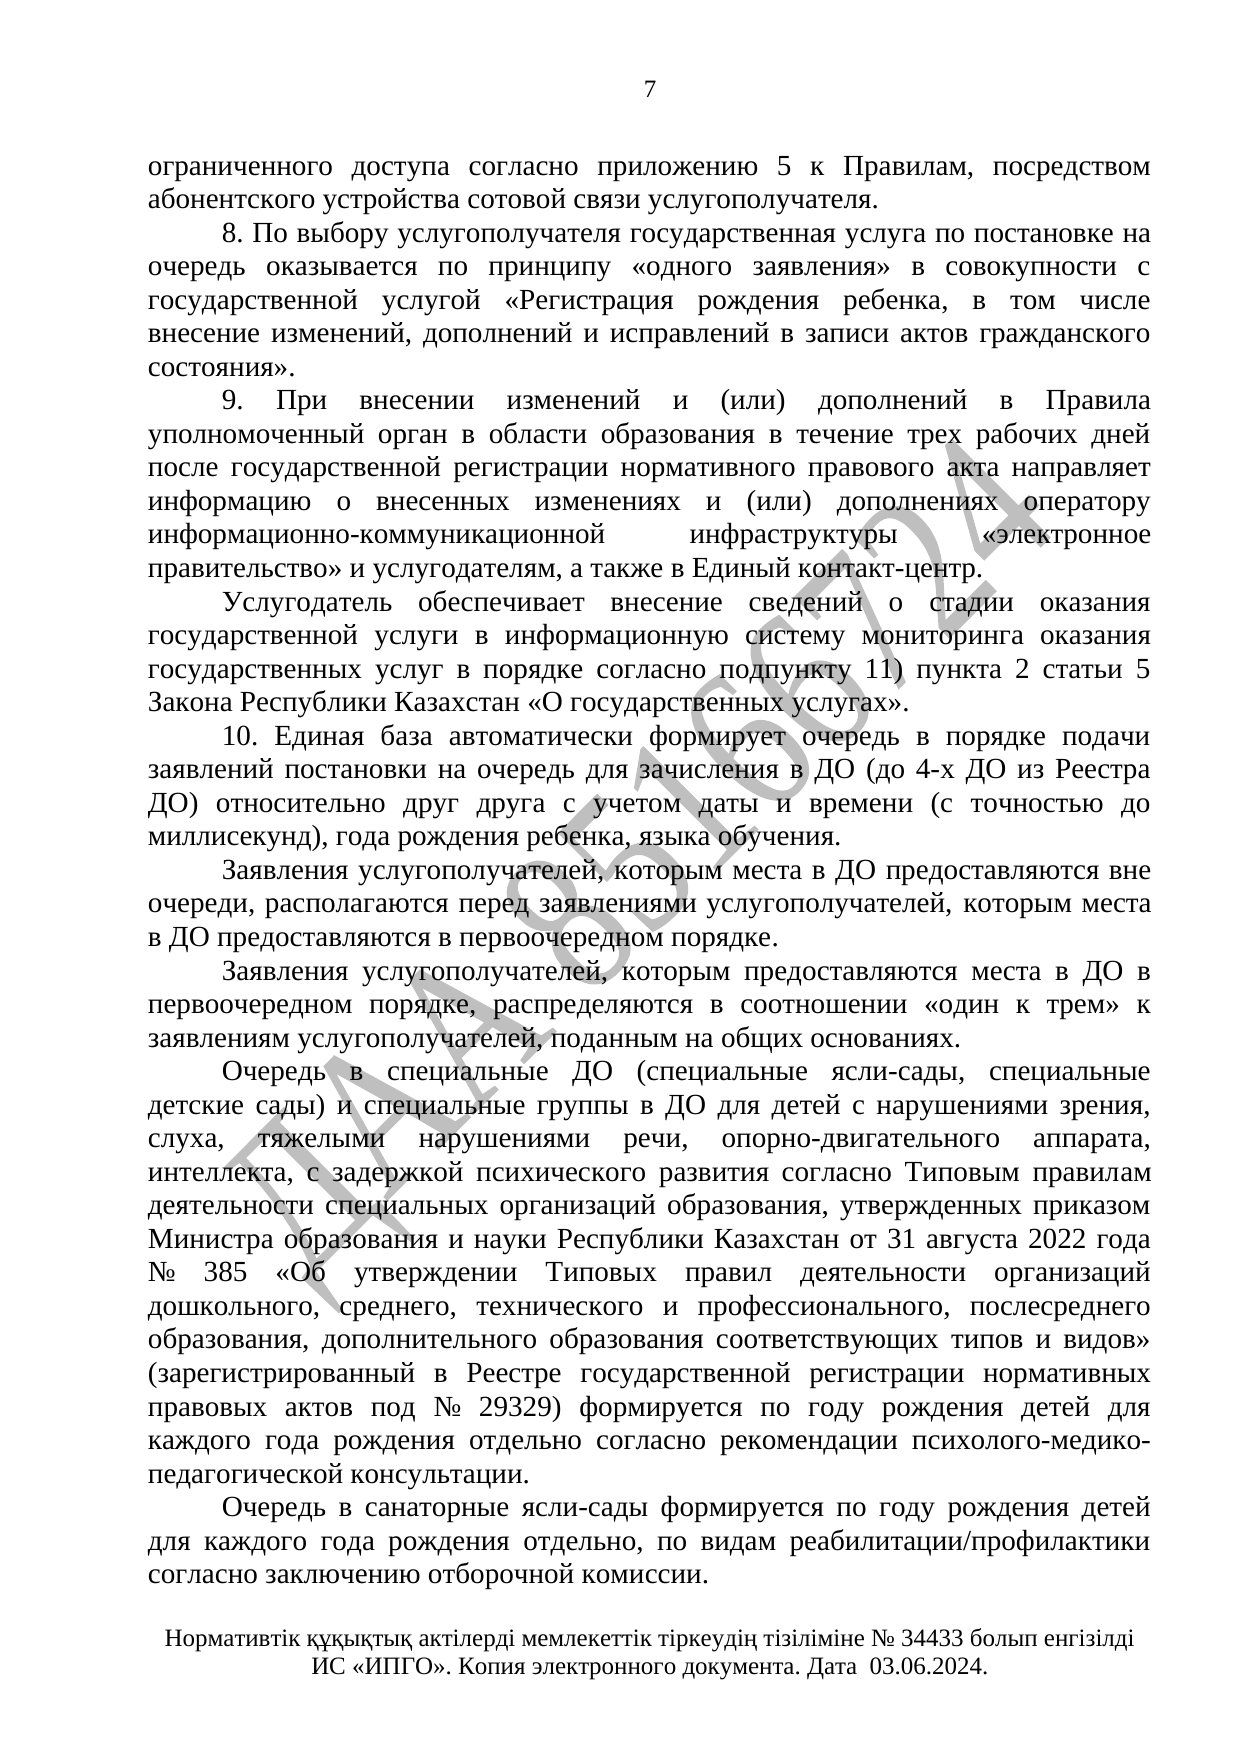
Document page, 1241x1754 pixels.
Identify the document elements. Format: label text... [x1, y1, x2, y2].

text 9. При внесении изменений и (или) дополнений в Правила уполномоченный орган в области образования в течение трех рабочих дней после государственной регистрации нормативного правового акта направляет информацию о внесенных изменениях и (или) дополнениях оператору информационно-коммуникационной инфраструктуры «электронное правительство» и услугодателям, а также в Единый контакт-центр. [148, 382, 1152, 584]
text Услугодатель обеспечивает внесение сведений о стадии оказания государственной услуги в информационную систему мониторинга оказания государственных услуг в порядке согласно подпункту 11) пункта 2 статьи 5 Закона Республики Казахстан «О государственных услугах». [148, 584, 1152, 718]
text 8. По выбору услугополучателя государственная услуга по постановке на очередь оказывается по принципу «одного заявления» в совокупности с государственной услугой «Регистрация рождения ребенка, в том числе внесение изменений, дополнений и исправлений в записи актов гражданского состояния». [148, 215, 1152, 382]
text 10. Единая база автоматически формирует очередь в порядке подачи заявлений постановки на очередь для зачисления в ДО (до 4-х ДО из Реестра ДО) относительно друг друга с учетом даты и времени (с точностью до миллисекунд), года рождения ребенка, языка обучения. [148, 718, 1152, 852]
text Заявления услугополучателей, которым предоставляются места в ДО в первоочередном порядке, распределяются в соотношении «один к трем» к заявлениям услугополучателей, поданным на общих основаниях. [148, 953, 1152, 1053]
text Очередь в специальные ДО (специальные ясли-сады, специальные детские сады) и специальные группы в ДО для детей с нарушениями зрения, слуха, тяжелыми нарушениями речи, опорно-двигательного аппарата, интеллекта, с задержкой психического развития согласно Типовым правилам деятельности специальных организаций образования, утвержденных приказом Министра образования и науки Республики Казахстан от 31 августа 2022 года № 385 «Об утверждении Типовых правил деятельности организаций дошкольного, среднего, технического и профессионального, послесреднего образования, дополнительного образования соответствующих типов и видов» (зарегистрированный в Реестре государственной регистрации нормативных правовых актов под № 29329) формируется по году рождения детей для каждого года рождения отдельно согласно рекомендации психолого-медико-педагогической консультации. [148, 1053, 1152, 1489]
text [148, 148, 1152, 215]
text Заявления услугополучателей, которым места в ДО предоставляются вне очереди, располагаются перед заявлениями услугополучателей, которым места в ДО предоставляются в первоочередном порядке. [148, 852, 1152, 953]
text Очередь в санаторные ясли-сады формируется по году рождения детей для каждого года рождения отдельно, по видам реабилитации/профилактики согласно заключению отборочной комиссии. [148, 1489, 1152, 1590]
